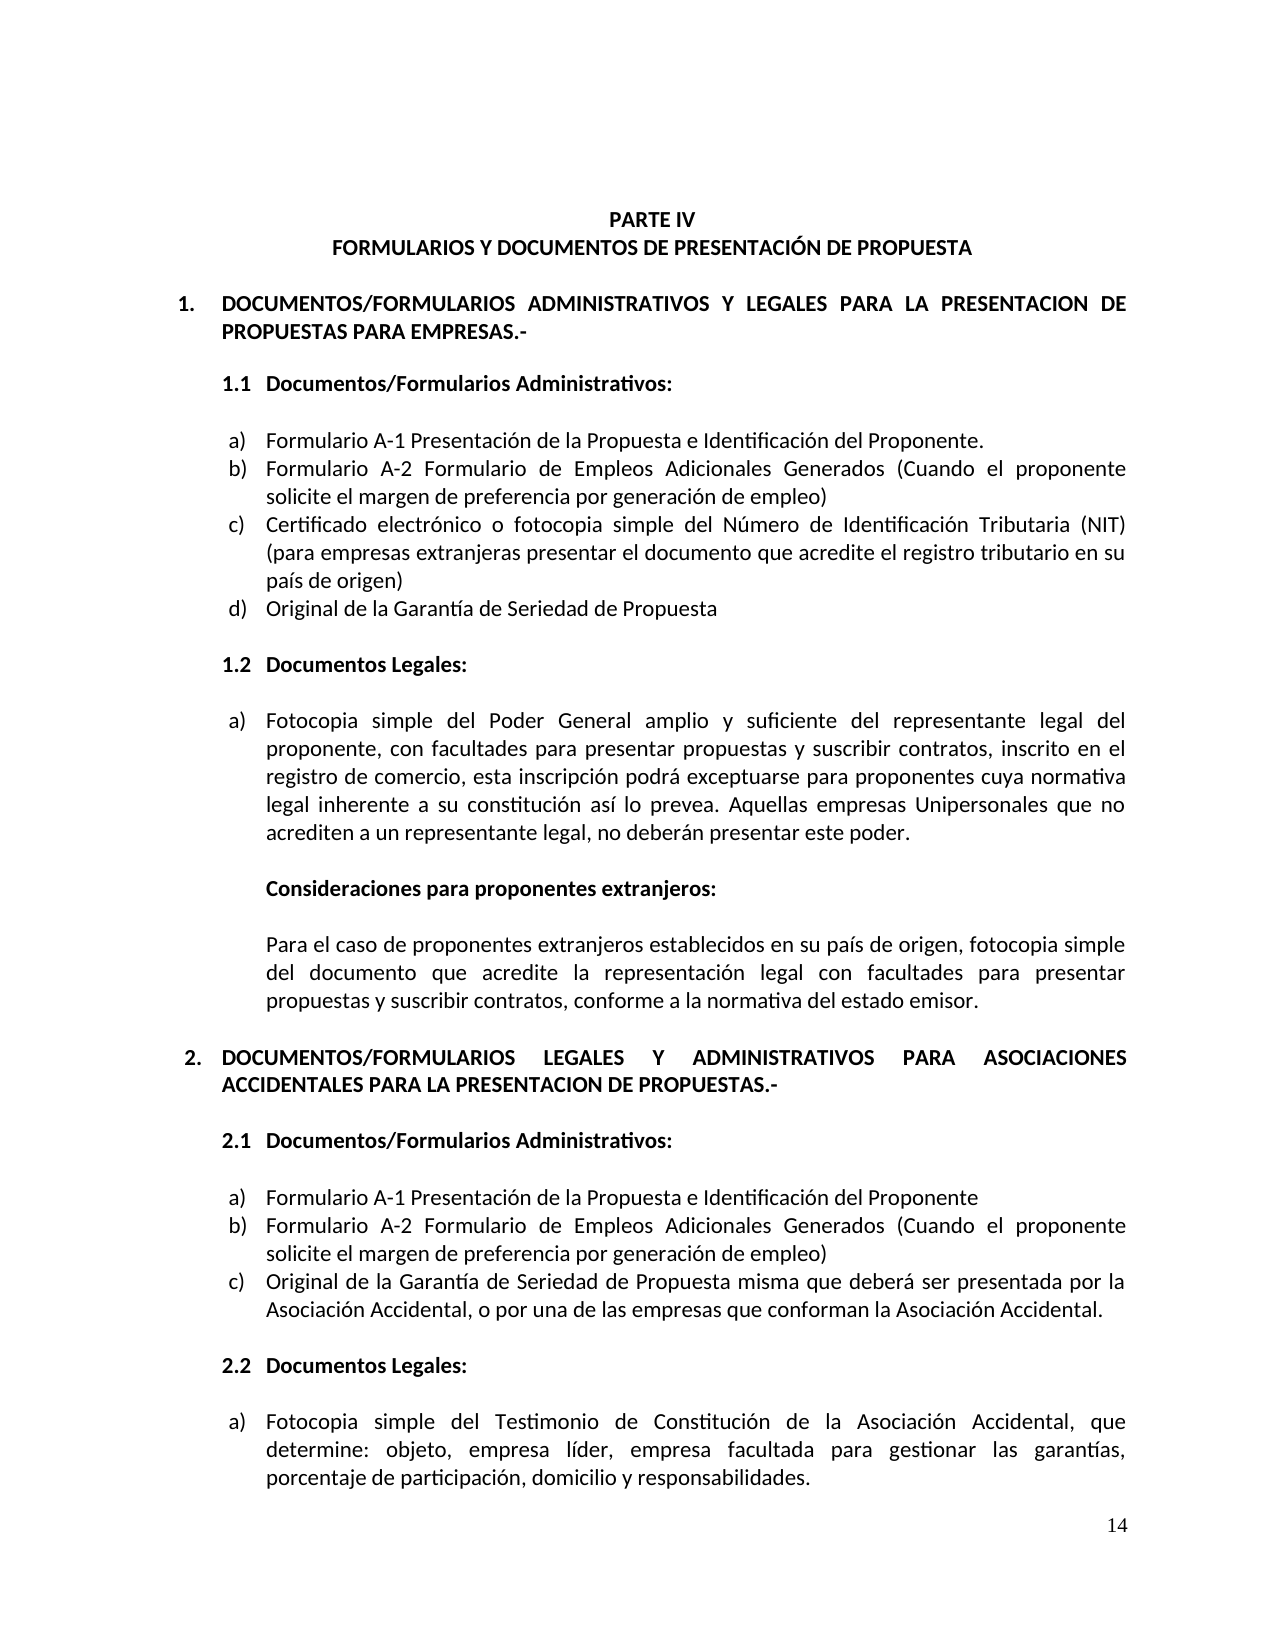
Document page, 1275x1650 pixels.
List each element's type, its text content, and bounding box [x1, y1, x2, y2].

list Para el caso de proponentes extranjeros establecidos en su país de origen, fotocopia simple del documento que acredite la representación legal con facultades para presentar propuestas y suscribir contratos, conforme a la normativa del estado emisor. [266, 931, 1127, 1014]
list Documentos/Formularios Administrativos: [222, 1127, 1127, 1155]
list DOCUMENTOS/FORMULARIOS LEGALES Y ADMINISTRATIVOS PARA ASOCIACIONES ACCIDENTALES PARA LA PRESENTACION DE PROPUESTAS.- [184, 1043, 1127, 1099]
list Original de la Garantía de Seriedad de Propuesta misma que deberá ser presentada por la Asociación Accidental, o por una de las empresas que conforman la Asociación Accidental. [228, 1267, 1127, 1323]
list Documentos Legales: [222, 650, 1127, 678]
list Formulario A-2 Formulario de Empleos Adicionales Generados (Cuando el proponente solicite el margen de preferencia por generación de empleo) [228, 1211, 1127, 1267]
list DOCUMENTOS/FORMULARIOS ADMINISTRATIVOS Y LEGALES PARA LA PRESENTACION DE PROPUESTAS PARA EMPRESAS.- [177, 289, 1127, 345]
list Formulario A-1 Presentación de la Propuesta e Identificación del Proponente [228, 1183, 1127, 1211]
text PARTE IV [177, 205, 1127, 233]
list Consideraciones para proponentes extranjeros: [266, 874, 1127, 902]
list Certificado electrónico o fotocopia simple del Número de Identificación Tributaria (NIT) (para empresas extranjeras presentar el documento que acredite el registro tributario en su país de origen) [228, 510, 1127, 594]
list Documentos Legales: [222, 1351, 1127, 1379]
list Formulario A-1 Presentación de la Propuesta e Identificación del Proponente. [228, 426, 1127, 454]
list Original de la Garantía de Seriedad de Propuesta [228, 594, 1127, 622]
text FORMULARIOS Y DOCUMENTOS DE PRESENTACIÓN DE PROPUESTA [177, 233, 1127, 261]
list Fotocopia simple del Testimonio de Constitución de la Asociación Accidental, que determine: objeto, empresa líder, empresa facultada para gestionar las garantías, porcentaje de participación, domicilio y responsabilidades. [228, 1407, 1127, 1491]
list Fotocopia simple del Poder General amplio y suficiente del representante legal del proponente, con facultades para presentar propuestas y suscribir contratos, inscrito en el registro de comercio, esta inscripción podrá exceptuarse para proponentes cuya normativa legal inherente a su constitución así lo prevea. Aquellas empresas Unipersonales que no acrediten a un representante legal, no deberán presentar este poder. [228, 706, 1127, 846]
list Formulario A-2 Formulario de Empleos Adicionales Generados (Cuando el proponente solicite el margen de preferencia por generación de empleo) [228, 454, 1127, 510]
list Documentos/Formularios Administrativos: [222, 369, 1127, 397]
